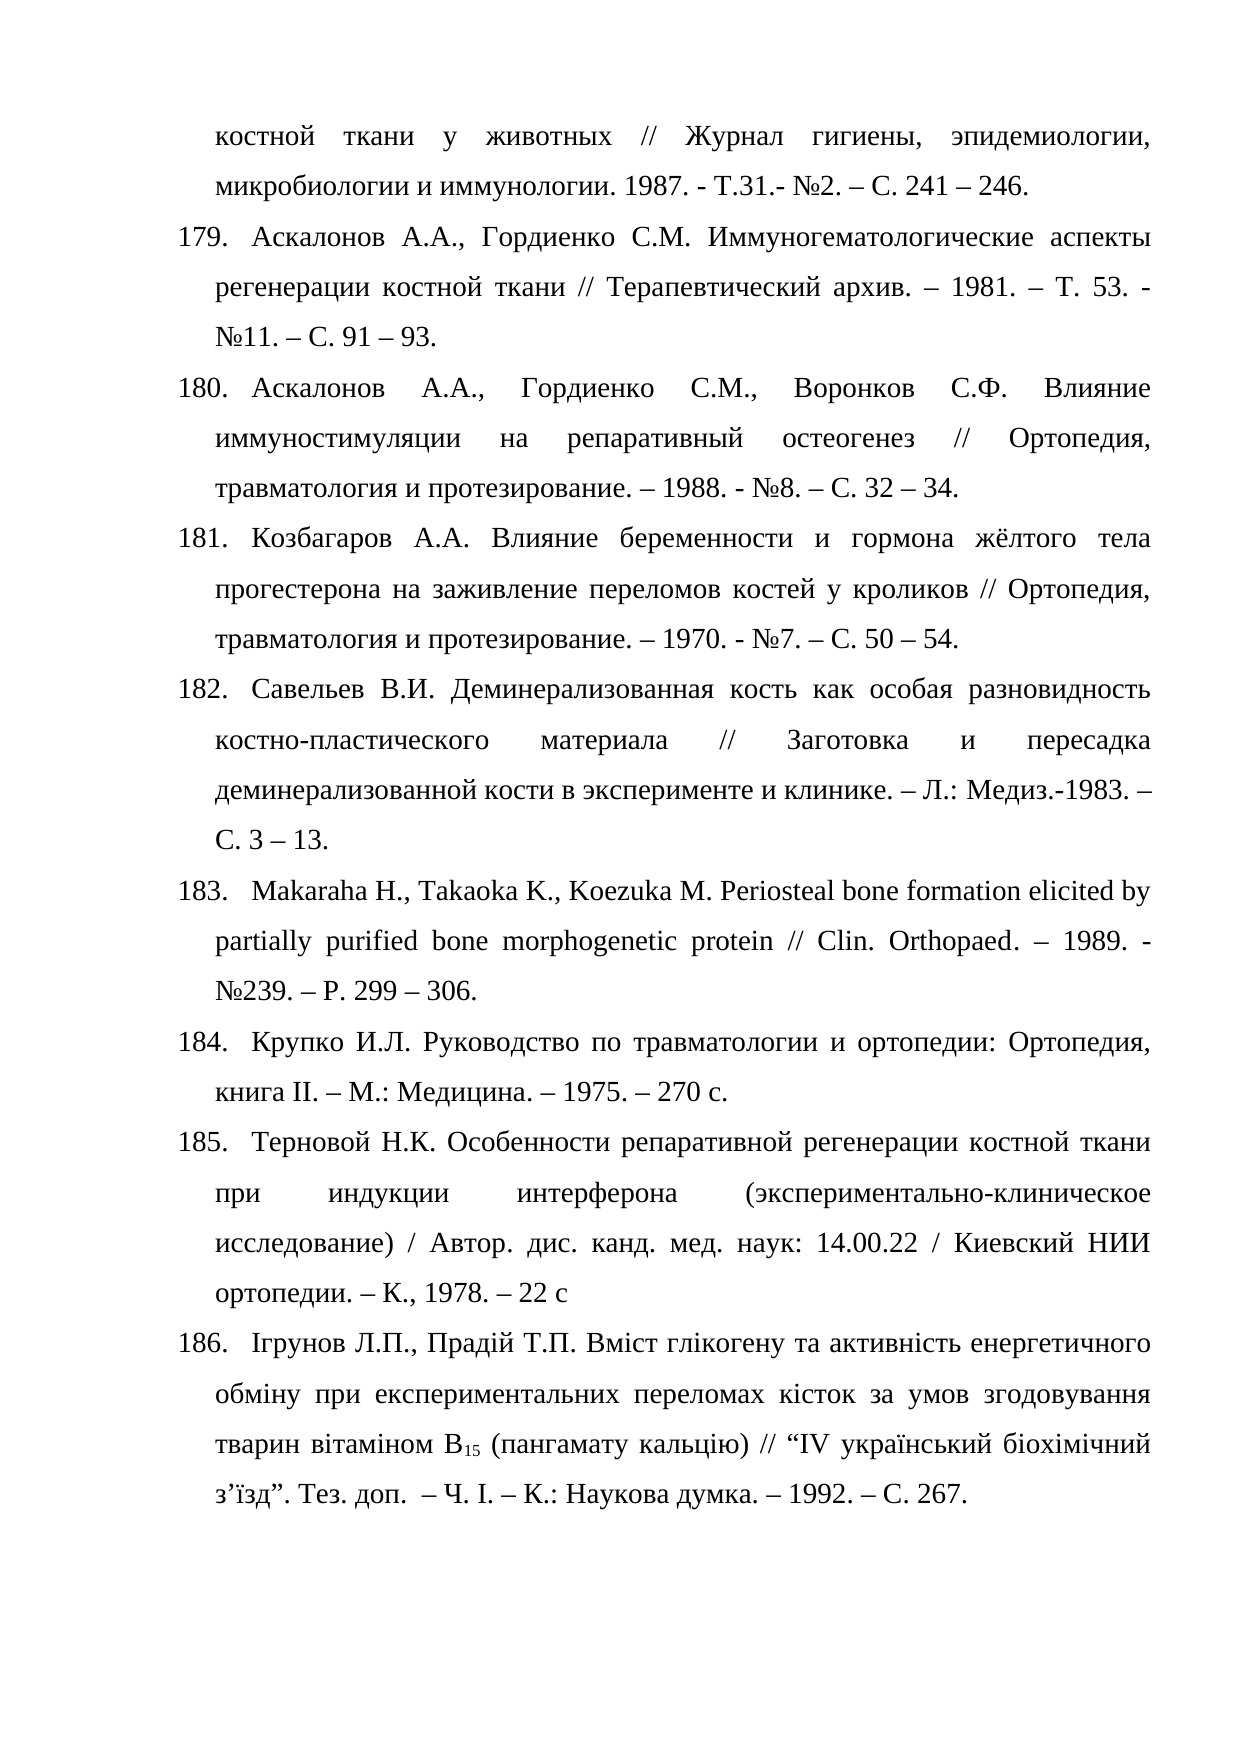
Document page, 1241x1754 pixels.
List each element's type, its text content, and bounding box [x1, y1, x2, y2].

list Аскалонов А.А., Гордиенко С.М. Иммуногематологические аспекты регенерации костной ткани // Терапевтический архив. – 1981. – Т. 53. - №11. – С. 91 – 93. [177, 219, 1152, 353]
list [177, 118, 1152, 202]
list Крупко И.Л. Руководство по травматологии и ортопедии: Ортопедия, книга ІІ. – М.: Медицина. – 1975. – 270 с. [177, 1024, 1152, 1108]
list Терновой Н.К. Особенности репаративной регенерации костной ткани при индукции интерферона (экспериментально-клиническое исследование) / Автор. дис. канд. мед. наук: 14.00.22 / Киевский НИИ ортопедии. – К., 1978. – 22 с [177, 1124, 1152, 1309]
list Козбагаров А.А. Влияние беременности и гормона жёлтого тела прогестерона на заживление переломов костей у кроликов // Ортопедия, травматология и протезирование. – 1970. - №7. – С. 50 – 54. [177, 521, 1152, 655]
list Савельев В.И. Деминерализованная кость как особая разновидность костно-пластического материала // Заготовка и пересадка деминерализованной кости в эксперименте и клинике. – Л.: Медиз.-1983. – С. 3 – 13. [177, 672, 1152, 856]
list Ігрунов Л.П., Прадій Т.П. Вміст глікогену та активність енергетичного обміну при експериментальних переломах кісток за умов згодовування тварин вітаміном В15 (пангамату кальцію) // “IV український біохімічний з’їзд”. Тез. доп. – Ч. І. – К.: Наукова думка. – 1992. – С. 267. [177, 1326, 1152, 1510]
list Makaraha H., Takaoka K., Koezuka M. Periosteal bone formation elicited by partially purified bone morphogenetic protein // Clin. Orthopaed. – 1989. - №239. – P. 299 – 306. [177, 873, 1152, 1007]
list Аскалонов А.А., Гордиенко С.М., Воронков С.Ф. Влияние иммуностимуляции на репаративный остеогенез // Ортопедия, травматология и протезирование. – 1988. - №8. – С. 32 – 34. [177, 370, 1152, 504]
